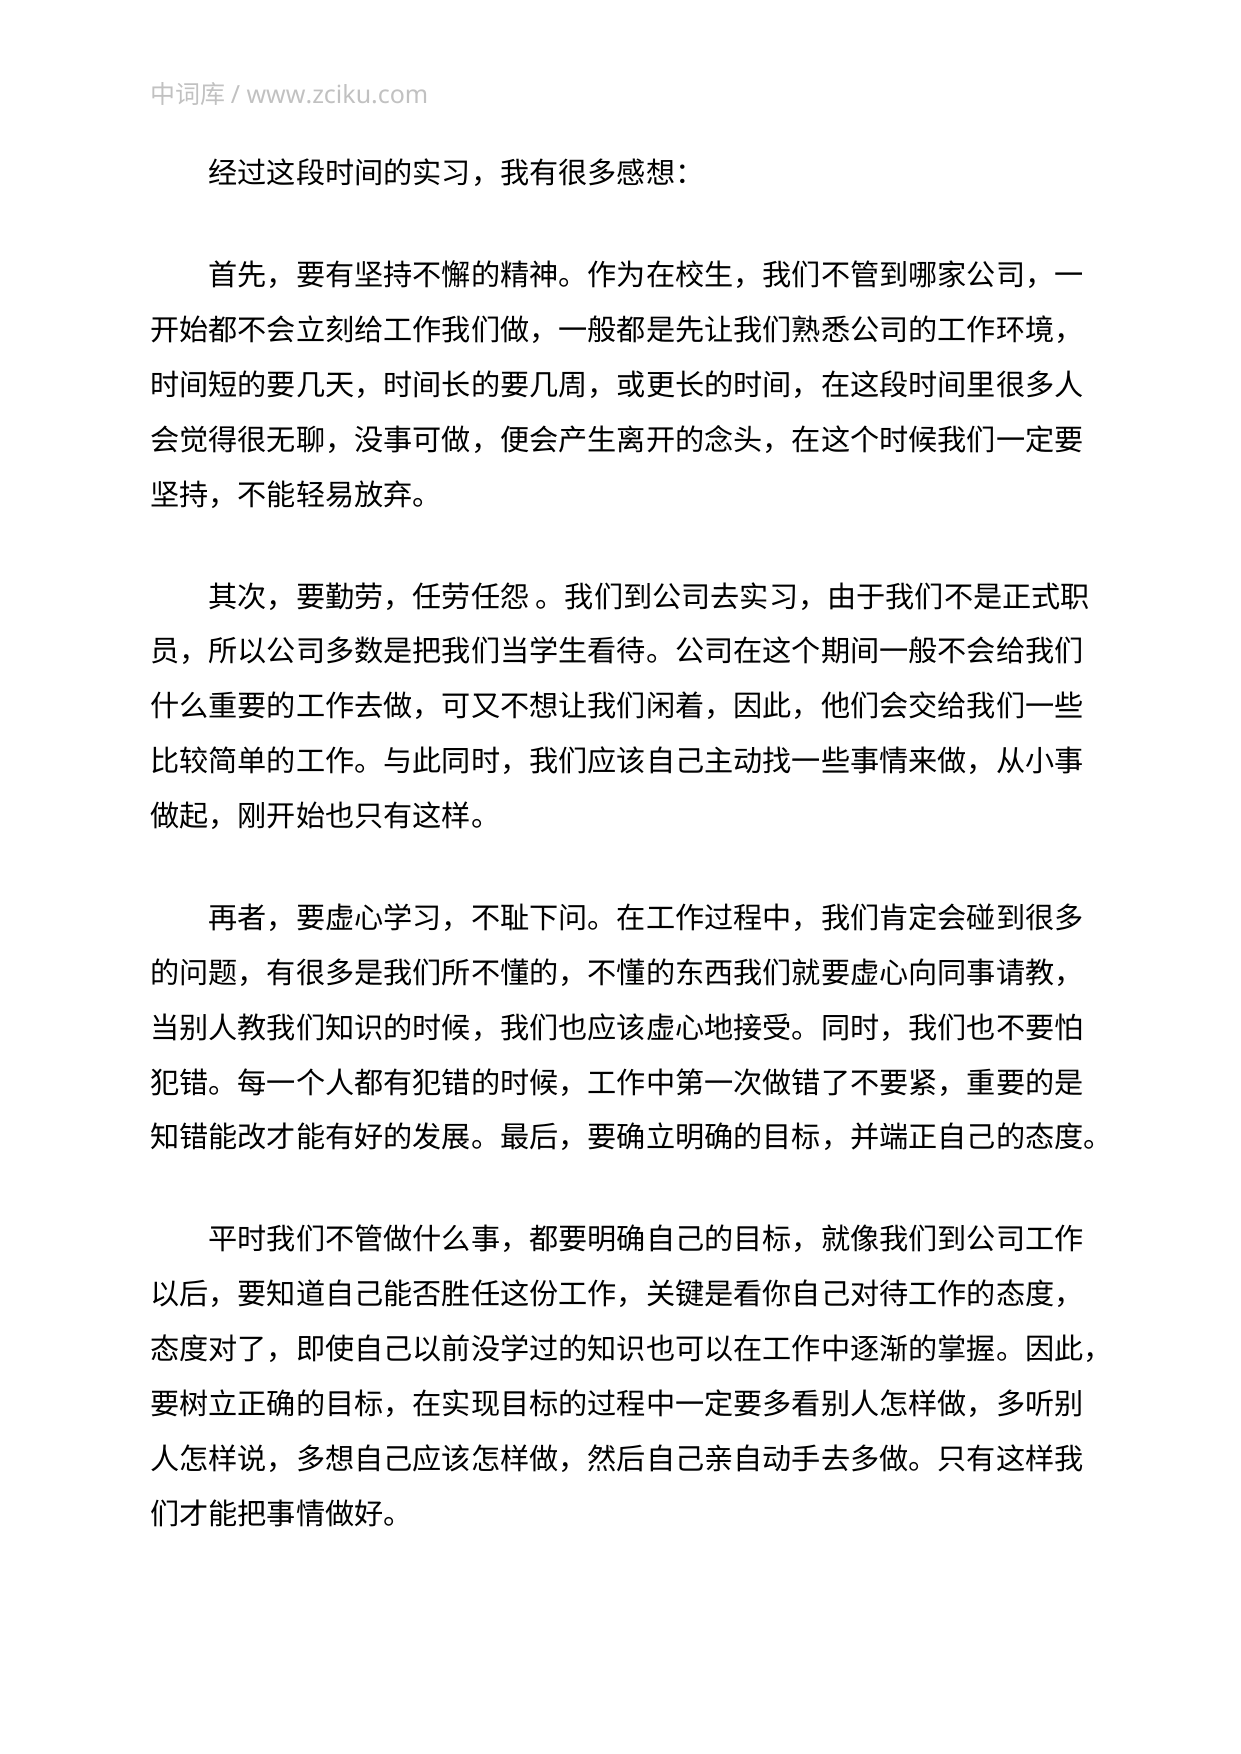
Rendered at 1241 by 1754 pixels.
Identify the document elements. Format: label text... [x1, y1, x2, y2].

text 经过这段时间的实习，我有很多感想： [150, 150, 1090, 192]
text 首先，要有坚持不懈的精神。作为在校生，我们不管到哪家公司，一开始都不会立刻给工作我们做，一般都是先让我们熟悉公司的工作环境，时间短的要几天，时间长的要几周，或更长的时间，在这段时间里很多人会觉得很无聊，没事可做，便会产生离开的念头，在这个时候我们一定要坚持，不能轻易放弃。 [150, 252, 1090, 514]
text 其次，要勤劳，任劳任怨 。我们到公司去实习，由于我们不是正式职员，所以公司多数是把我们当学生看待。公司在这个期间一般不会给我们什么重要的工作去做，可又不想让我们闲着，因此，他们会交给我们一些比较简单的工作。与此同时，我们应该自己主动找一些事情来做，从小事做起，刚开始也只有这样。 [150, 573, 1090, 835]
text 平时我们不管做什么事，都要明确自己的目标，就像我们到公司工作以后，要知道自己能否胜任这份工作，关键是看你自己对待工作的态度，态度对了，即使自己以前没学过的知识也可以在工作中逐渐的掌握。因此，要树立正确的目标，在实现目标的过程中一定要多看别人怎样做，多听别人怎样说，多想自己应该怎样做，然后自己亲自动手去多做。只有这样我们才能把事情做好。 [150, 1216, 1090, 1533]
text 再者，要虚心学习，不耻下问。在工作过程中，我们肯定会碰到很多的问题，有很多是我们所不懂的，不懂的东西我们就要虚心向同事请教，当别人教我们知识的时候，我们也应该虚心地接受。同时，我们也不要怕犯错。每一个人都有犯错的时候，工作中第一次做错了不要紧，重要的是知错能改才能有好的发展。最后，要确立明确的目标，并端正自己的态度。 [150, 894, 1090, 1156]
